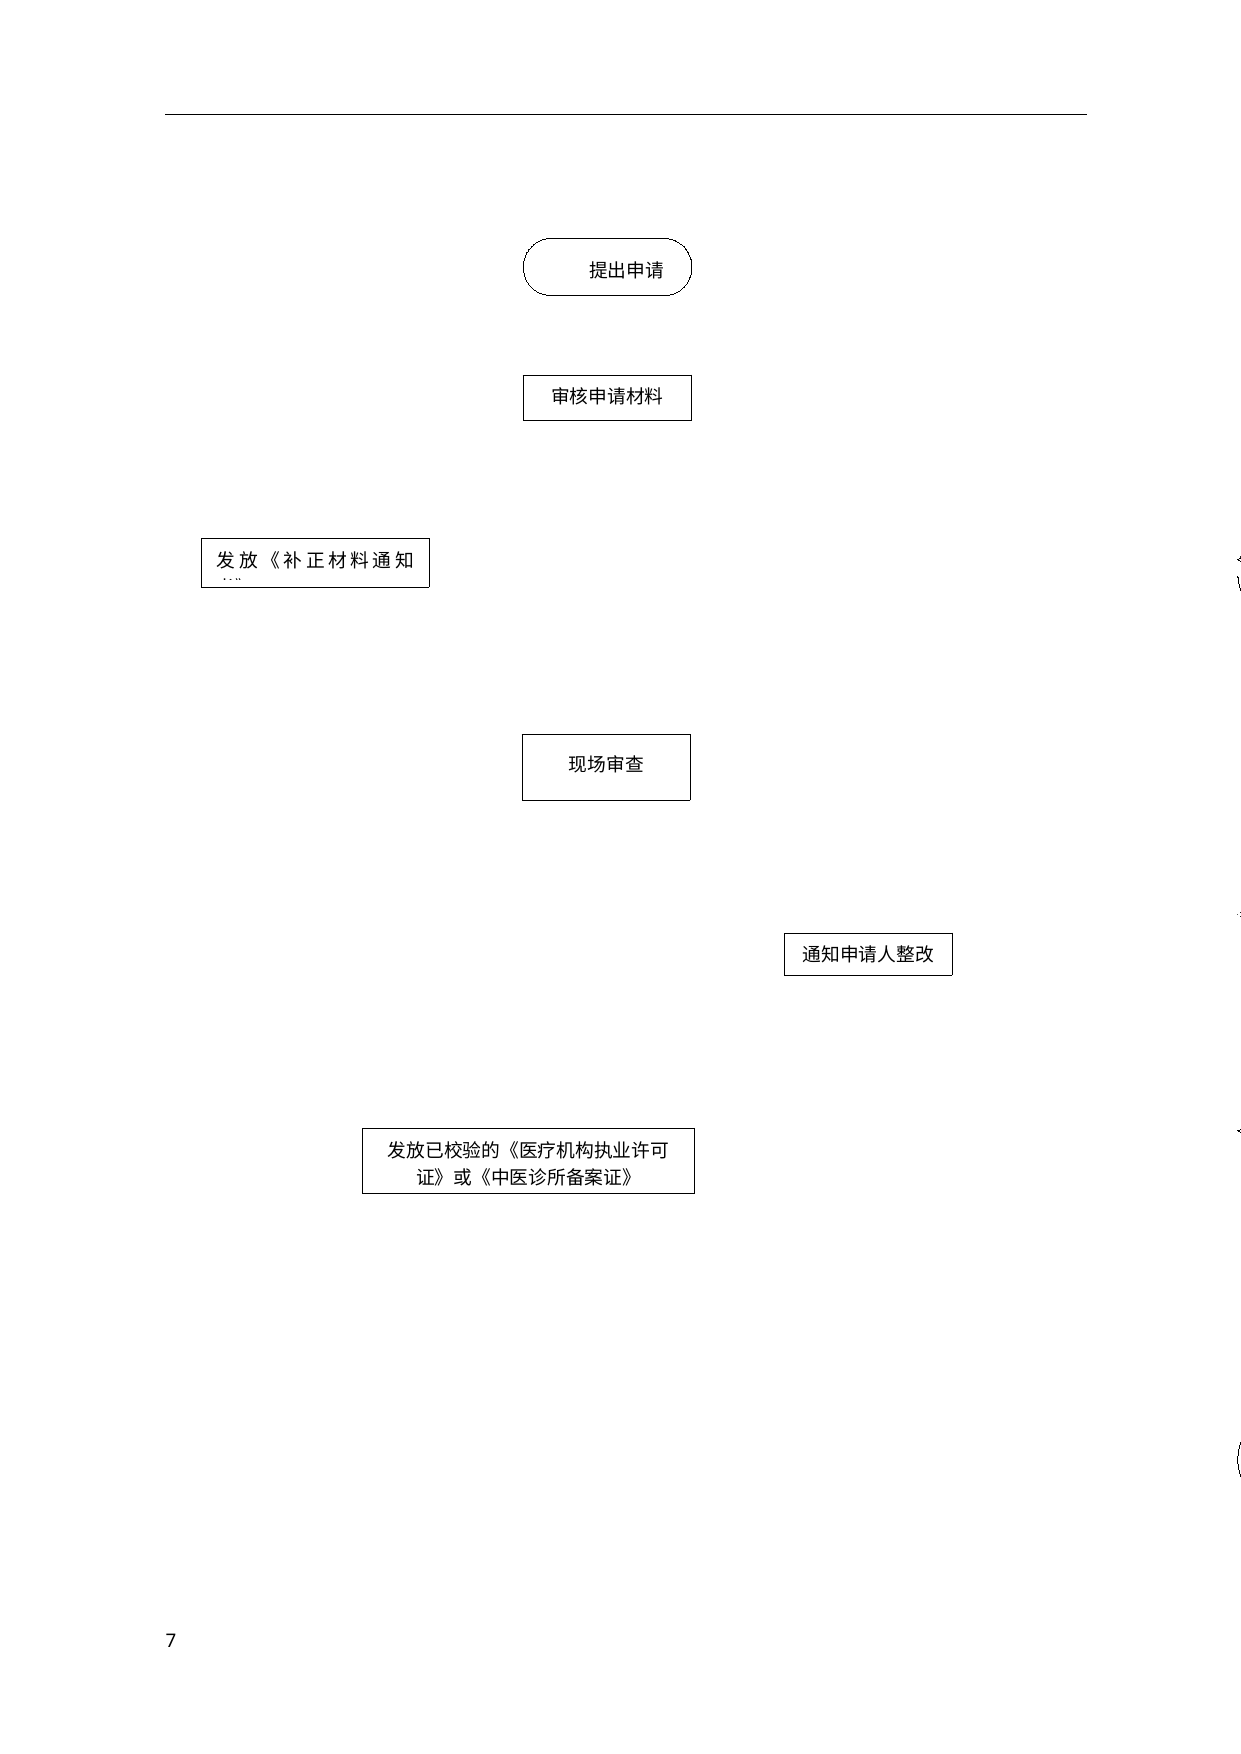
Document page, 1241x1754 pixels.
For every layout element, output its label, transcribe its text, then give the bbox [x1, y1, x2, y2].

table_header 图1 医疗机构校验办事流程示意图 [154, 233, 1098, 1533]
